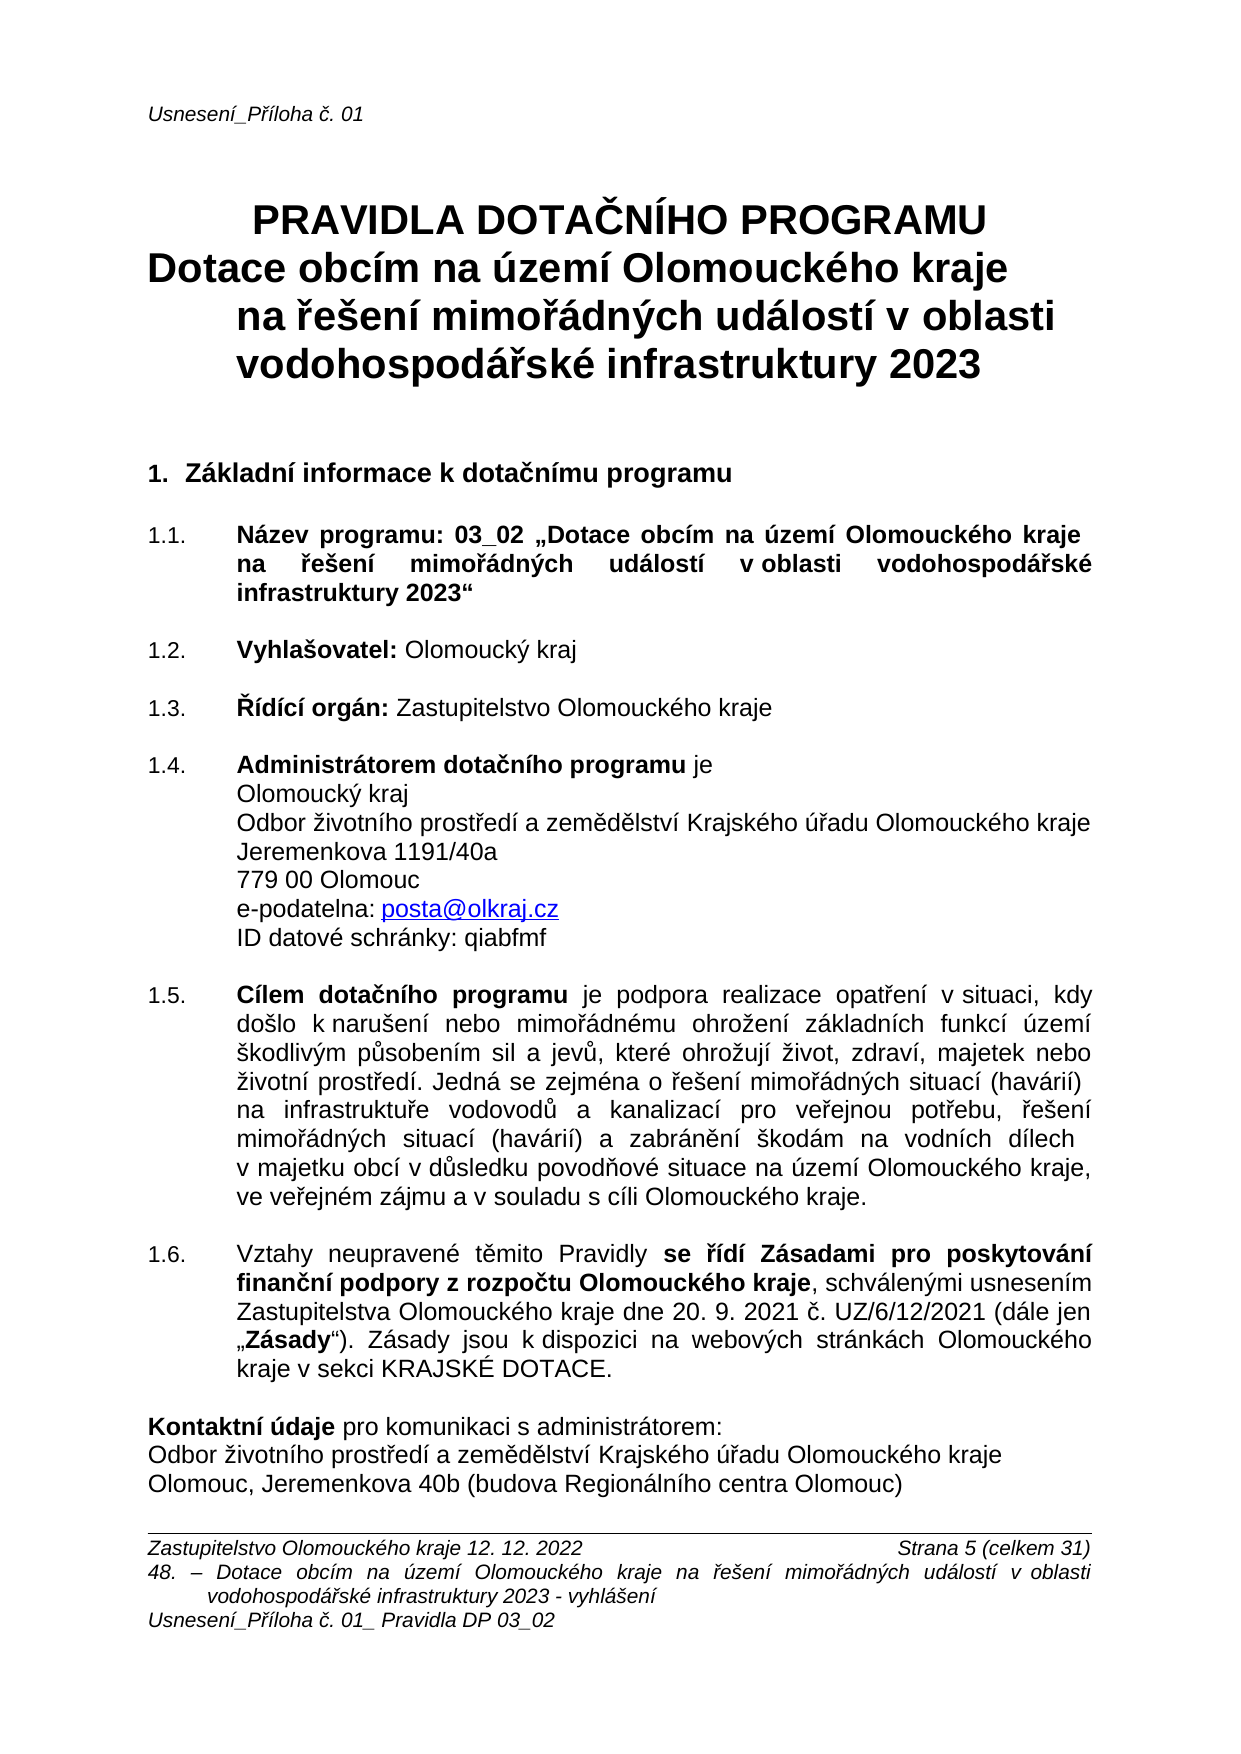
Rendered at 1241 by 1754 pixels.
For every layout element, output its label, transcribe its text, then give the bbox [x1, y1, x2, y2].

text ID datové schránky: qiabfmf [236, 923, 1092, 951]
text Odbor životního prostředí a zemědělství Krajského úřadu Olomouckého kraje [148, 1440, 1092, 1469]
text Dotace obcím na území Olomouckého kraje na řešení mimořádných událostí v oblasti vodohospodářské infrastruktury 2023 [148, 243, 1092, 387]
list Administrátorem dotačního programu je [148, 750, 1092, 779]
list Cílem dotačního programu je podpora realizace opatření v situaci, kdy došlo k narušení nebo mimořádnému ohrožení základních funkcí území škodlivým působením sil a jevů, které ohrožují život, zdraví, majetek nebo životní prostředí. Jedná se zejména o řešení mimořádných situací (havárií) na infrastruktuře vodovodů a kanalizací pro veřejnou potřebu, řešení mimořádných situací (havárií) a zabránění škodám na vodních dílech v majetku obcí v důsledku povodňové situace na území Olomouckého kraje, ve veřejném zájmu a v souladu s cíli Olomouckého kraje. [148, 980, 1092, 1210]
list Vyhlašovatel: Olomoucký kraj [148, 635, 1092, 664]
text Olomoucký kraj [236, 779, 1092, 808]
list Název programu: 03_02 „Dotace obcím na území Olomouckého kraje na řešení mimořádných událostí v oblasti vodohospodářské infrastruktury 2023“ [148, 520, 1092, 606]
text e-podatelna: posta@olkraj.cz [236, 894, 1092, 923]
text PRAVIDLA DOTAČNÍHO PROGRAMU [148, 196, 1092, 243]
text Jeremenkova 1191/40a [236, 836, 1092, 865]
text Kontaktní údaje pro komunikaci s administrátorem: [148, 1411, 1092, 1440]
list Základní informace k dotačnímu programu [148, 457, 1092, 488]
text Olomouc, Jeremenkova 40b (budova Regionálního centra Olomouc) [148, 1469, 1092, 1498]
list Vztahy neupravené těmito Pravidly se řídí Zásadami pro poskytování finanční podpory z rozpočtu Olomouckého kraje, schválenými usnesením Zastupitelstva Olomouckého kraje dne 20. 9. 2021 č. UZ/6/12/2021 (dále jen „Zásady“). Zásady jsou k dispozici na webových stránkách Olomouckého kraje v sekci KRAJSKÉ DOTACE. [148, 1239, 1092, 1383]
list Řídící orgán: Zastupitelstvo Olomouckého kraje [148, 693, 1092, 721]
text 779 00 Olomouc [236, 865, 1092, 894]
text Odbor životního prostředí a zemědělství Krajského úřadu Olomouckého kraje [236, 808, 1092, 836]
